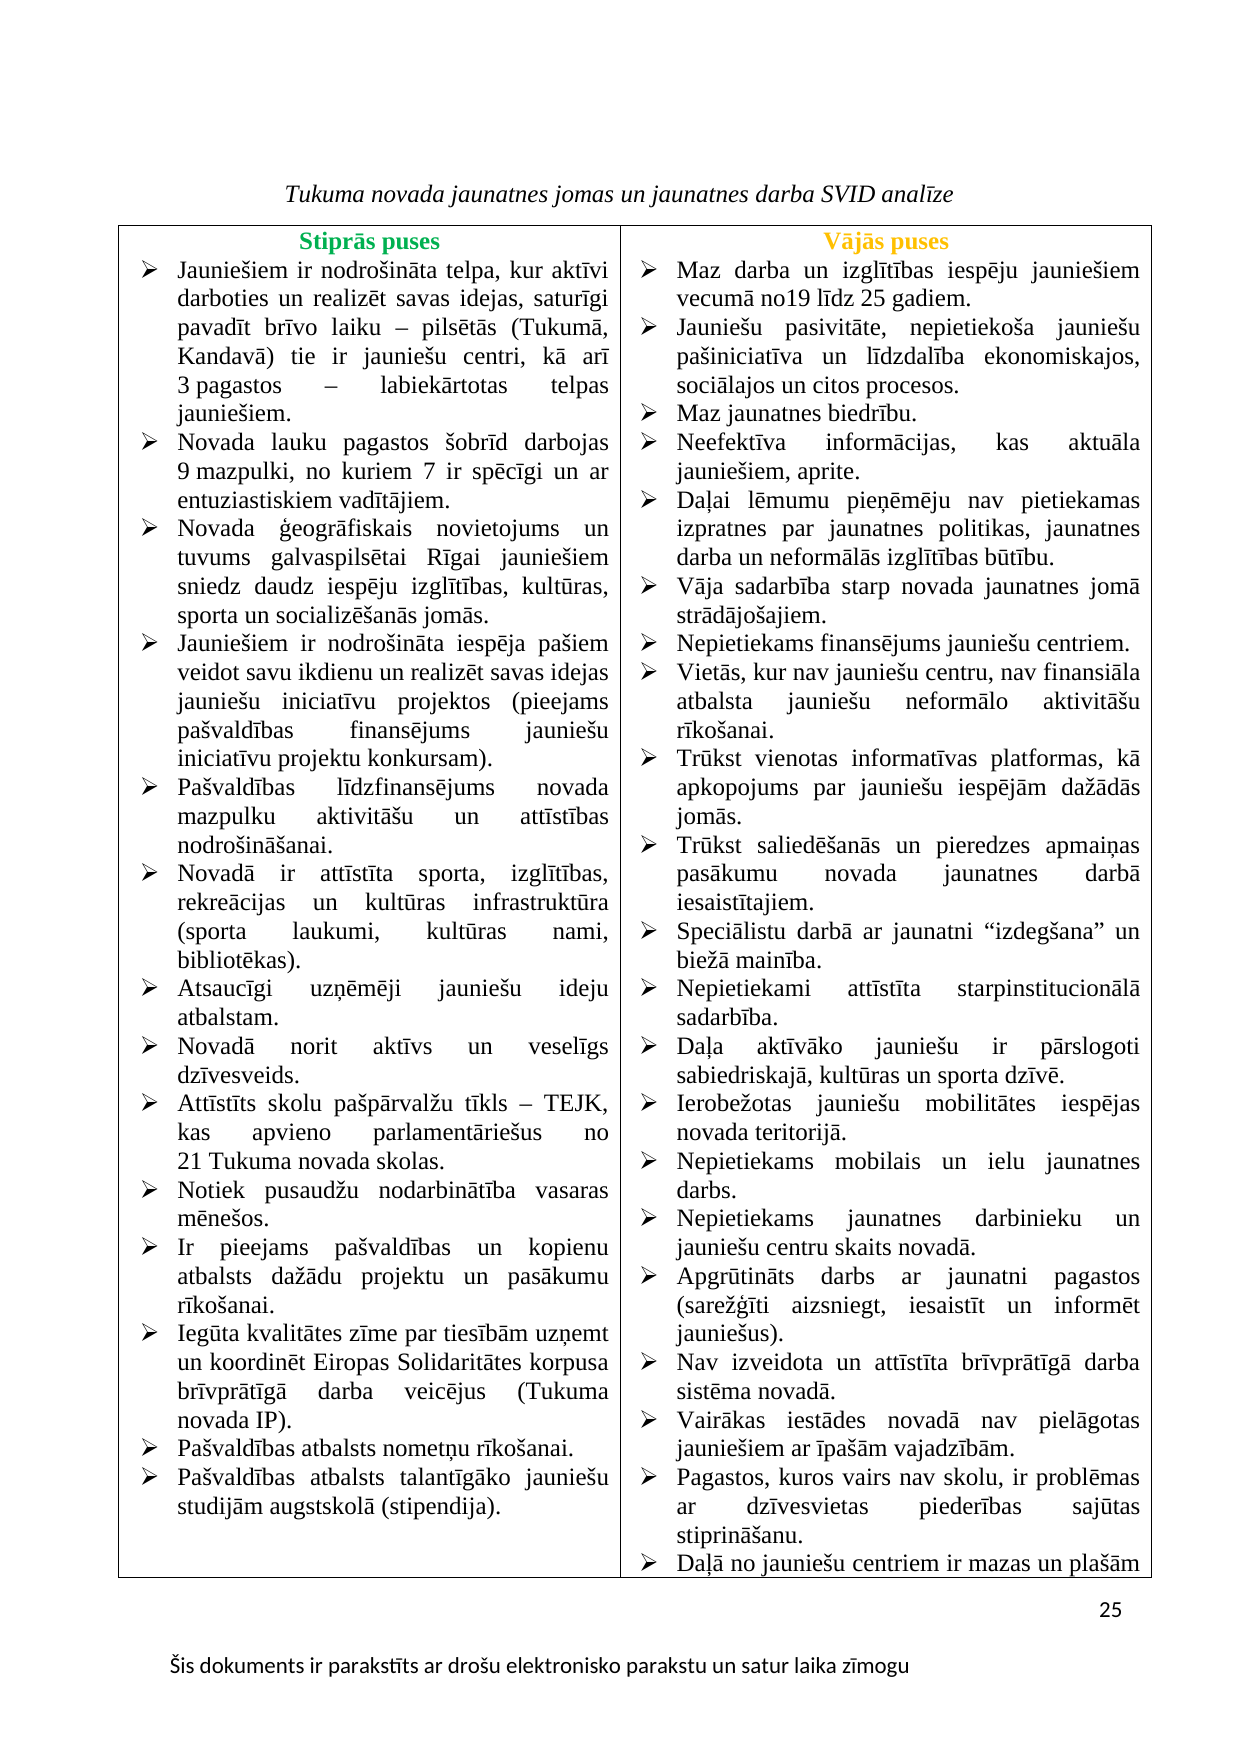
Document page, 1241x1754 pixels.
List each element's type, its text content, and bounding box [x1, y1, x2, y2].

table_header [119, 226, 620, 1577]
text Tukuma novada jaunatnes jomas un jaunatnes darba SVID analīze [118, 179, 1122, 208]
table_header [621, 226, 1151, 1577]
